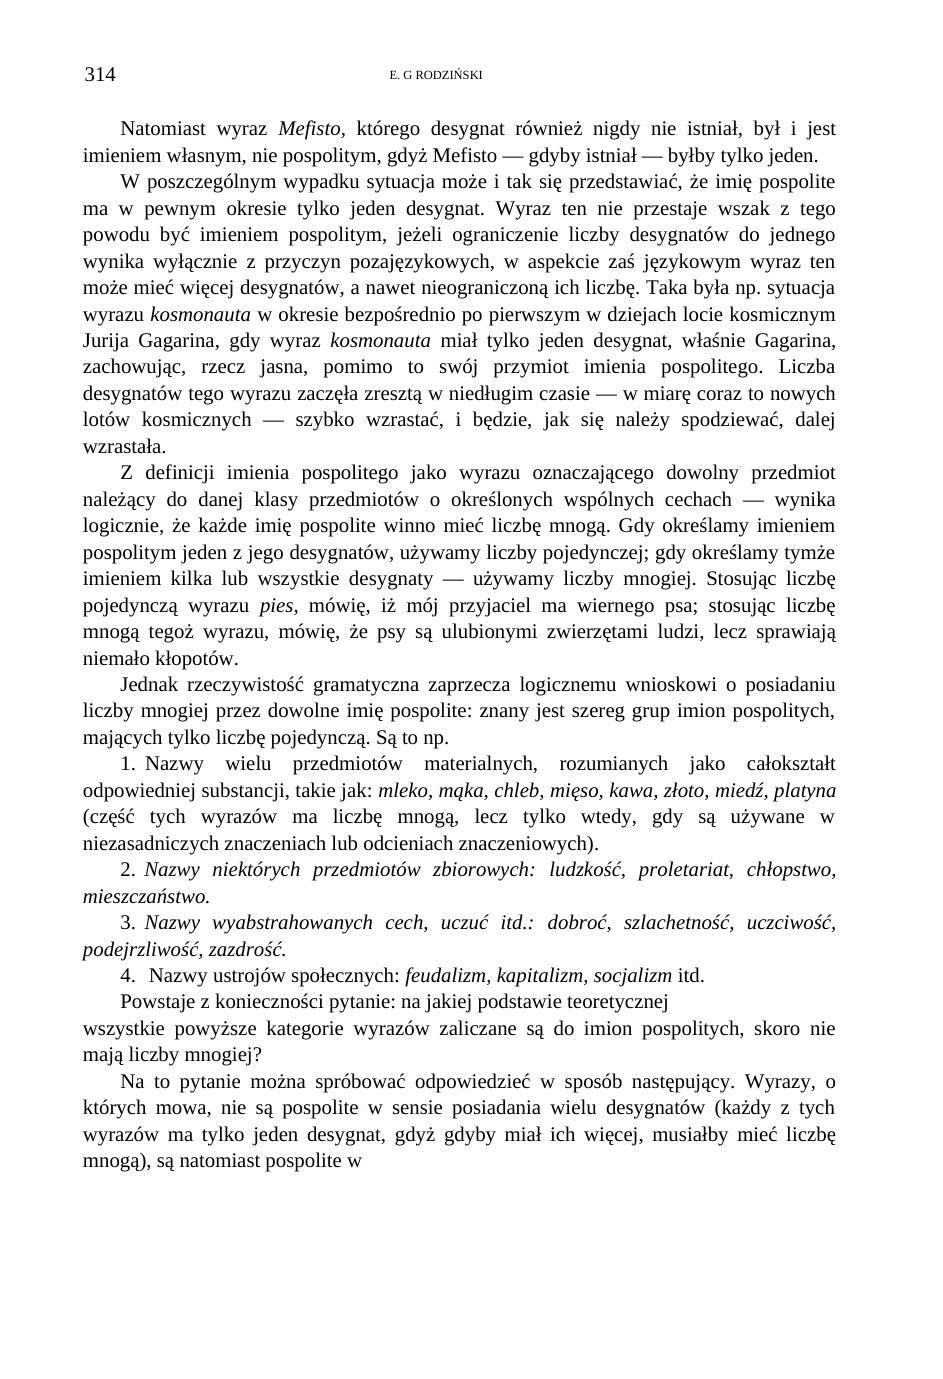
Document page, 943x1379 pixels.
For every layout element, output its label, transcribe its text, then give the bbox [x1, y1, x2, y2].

text Z definicji imienia pospolitego jako wyrazu oznaczającego dowolny przedmiot należący do danej klasy przedmiotów o określonych wspólnych cechach — wynika logicznie, że każde imię pospolite winno mieć liczbę mnogą. Gdy określamy imieniem pospolitym jeden z jego desygnatów, używamy liczby pojedynczej; gdy określamy tymże imieniem kilka lub wszystkie desygnaty — używamy liczby mnogiej. Stosując liczbę pojedynczą wyrazu pies, mówię, iż mój przyjaciel ma wiernego psa; stosując liczbę mnogą tegoż wyrazu, mówię, że psy są ulubionymi zwierzętami ludzi, lecz sprawiają niemało kłopotów. [83, 459, 837, 670]
text Natomiast wyraz Mefisto, którego desygnat również nigdy nie istniał, był i jest imieniem własnym, nie pospolitym, gdyż Mefisto — gdyby istniał — byłby tylko jeden. [83, 115, 837, 168]
list Nazwy wielu przedmiotów materialnych, rozumianych jako całokształt odpowiedniej substancji, takie jak: mleko, mąka, chleb, mięso, kawa, złoto, miedź, platyna (część tych wyrazów ma liczbę mnogą, lecz tylko wtedy, gdy są używane w niezasadniczych znaczeniach lub odcieniach znaczeniowych). [83, 750, 837, 856]
text wszystkie powyższe kategorie wyrazów zaliczane są do imion pospolitych, skoro nie mają liczby mnogiej? [83, 1014, 837, 1067]
text E. G RODZIŃSKI [389, 69, 483, 82]
list Nazwy ustrojów społecznych: feudalizm, kapitalizm, socjalizm itd. [83, 961, 837, 988]
list Nazwy wyabstrahowanych cech, uczuć itd.: dobroć, szlachetność, uczciwość, podejrzliwość, zazdrość. [83, 908, 837, 961]
text Na to pytanie można spróbować odpowiedzieć w sposób następujący. Wyrazy, o których mowa, nie są pospolite w sensie posiadania wielu desygnatów (każdy z tych wyrazów ma tylko jeden desygnat, gdyż gdyby miał ich więcej, musiałby mieć liczbę mnogą), są natomiast pospolite w [83, 1067, 837, 1173]
text 314 [84, 64, 116, 85]
text Jednak rzeczywistość gramatyczna zaprzecza logicznemu wnioskowi o posiadaniu liczby mnogiej przez dowolne imię pospolite: znany jest szereg grup imion pospolitych, mających tylko liczbę pojedynczą. Są to np. [83, 670, 837, 750]
list Nazwy niektórych przedmiotów zbiorowych: ludzkość, proletariat, chłopstwo, mieszczaństwo. [83, 856, 837, 908]
text Powstaje z konieczności pytanie: na jakiej podstawie teoretycznej [83, 988, 837, 1014]
text W poszczególnym wypadku sytuacja może i tak się przedstawiać, że imię pospolite ma w pewnym okresie tylko jeden desygnat. Wyraz ten nie przestaje wszak z tego powodu być imieniem pospolitym, jeżeli ograniczenie liczby desygnatów do jednego wynika wyłącznie z przyczyn pozajęzykowych, w aspekcie zaś językowym wyraz ten może mieć więcej desygnatów, a nawet nieograniczoną ich liczbę. Taka była np. sytuacja wyrazu kosmonauta w okresie bezpośrednio po pierwszym w dziejach locie kosmicznym Jurija Gagarina, gdy wyraz kosmonauta miał tylko jeden desygnat, właśnie Gagarina, zachowując, rzecz jasna, pomimo to swój przymiot imienia pospolitego. Liczba desygnatów tego wyrazu zaczęła zresztą w niedługim czasie — w miarę coraz to nowych lotów kosmicznych — szybko wzrastać, i będzie, jak się należy spodziewać, dalej wzrastała. [83, 168, 837, 459]
